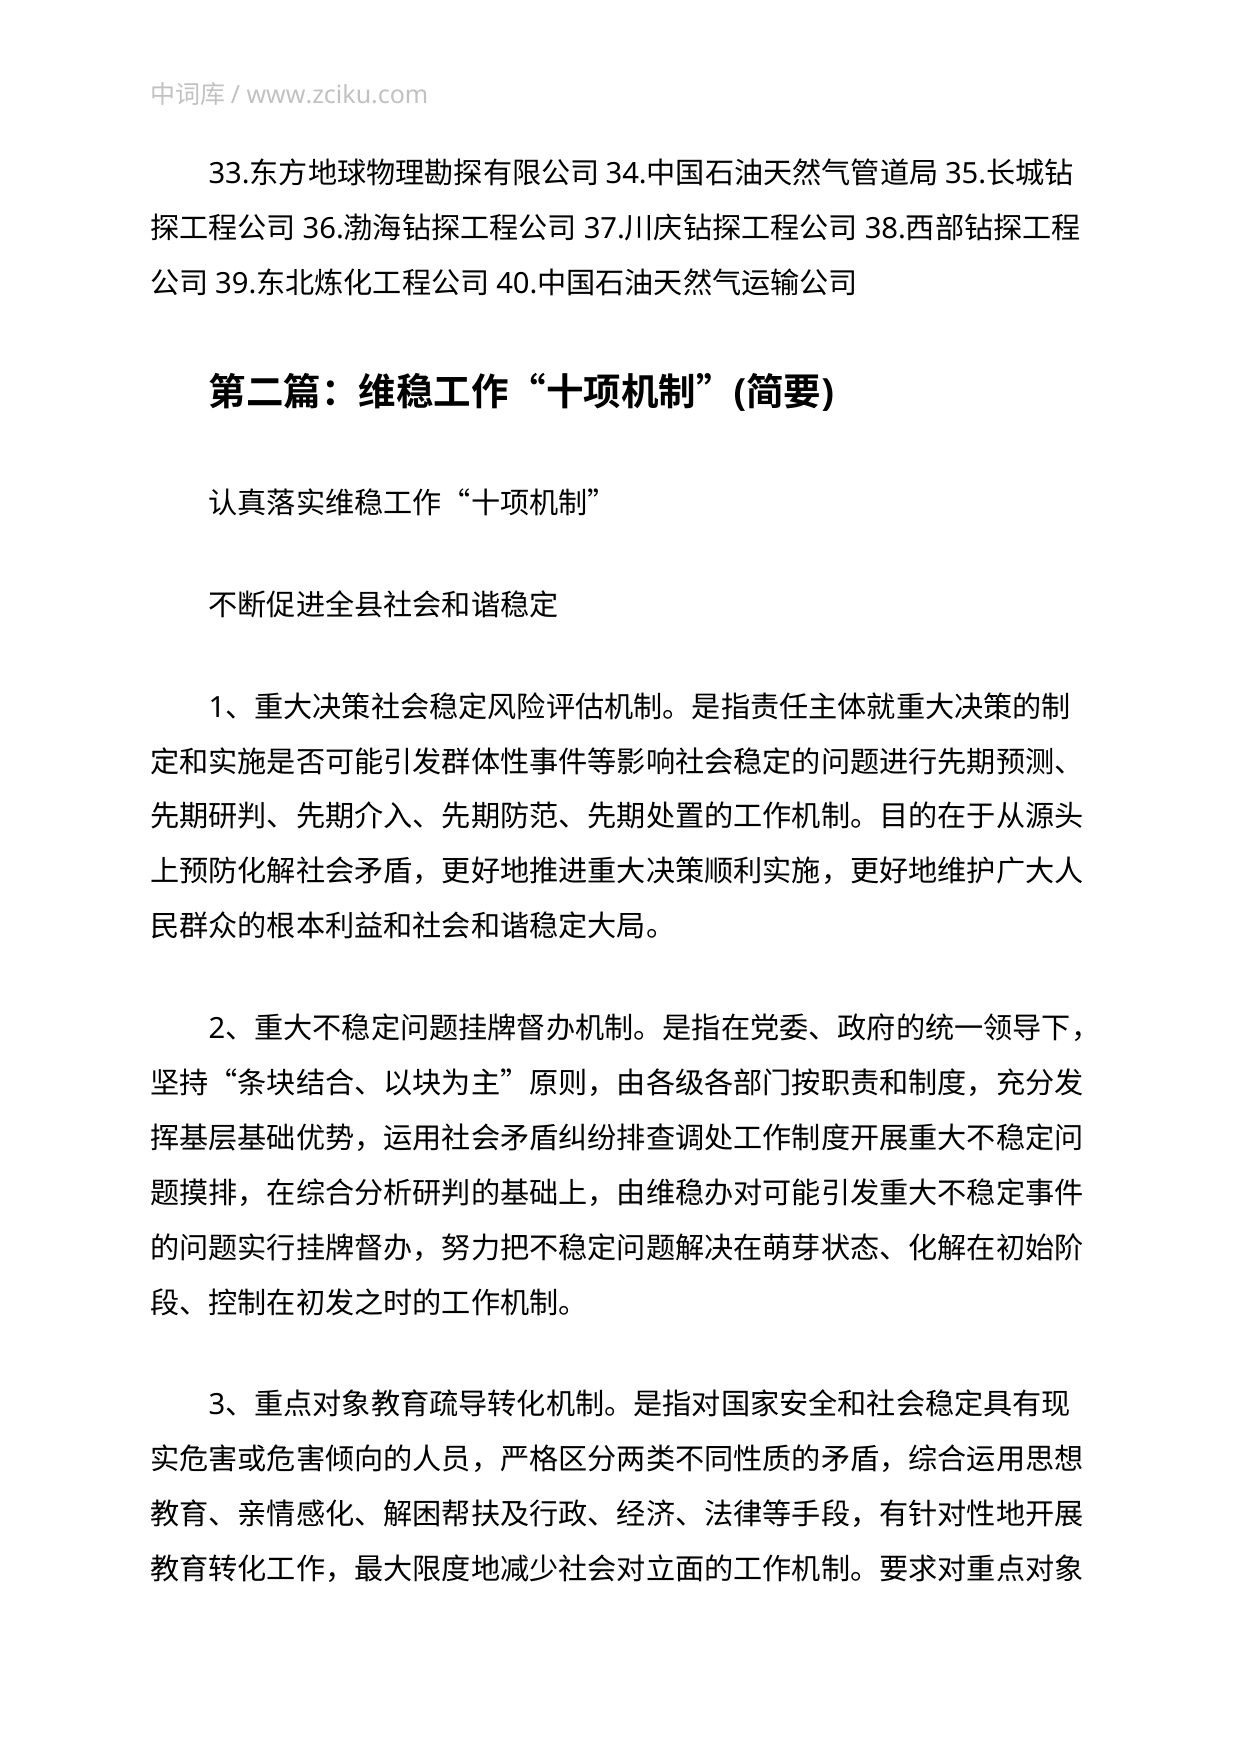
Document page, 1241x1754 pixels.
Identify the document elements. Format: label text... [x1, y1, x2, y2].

text 33.东方地球物理勘探有限公司34.中国石油天然气管道局 35.长城钻探工程公司 36.渤海钻探工程公司 37.川庆钻探工程公司 38.西部钻探工程公司 39.东北炼化工程公司 40.中国石油天然气运输公司 [150, 150, 1090, 302]
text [150, 1381, 1090, 1588]
text 第二篇：维稳工作“十项机制”(简要) [150, 362, 1090, 416]
text 不断促进全县社会和谐稳定 [150, 581, 1090, 624]
text 1、重大决策社会稳定风险评估机制。是指责任主体就重大决策的制定和实施是否可能引发群体性事件等影响社会稳定的问题进行先期预测、先期研判、先期介入、先期防范、先期处置的工作机制。目的在于从源头上预防化解社会矛盾，更好地推进重大决策顺利实施，更好地维护广大人民群众的根本利益和社会和谐稳定大局。 [150, 683, 1090, 945]
text 认真落实维稳工作“十项机制” [150, 479, 1090, 522]
text 2、重大不稳定问题挂牌督办机制。是指在党委、政府的统一领导下，坚持“条块结合、以块为主”原则，由各级各部门按职责和制度，充分发挥基层基础优势，运用社会矛盾纠纷排查调处工作制度开展重大不稳定问题摸排，在综合分析研判的基础上，由维稳办对可能引发重大不稳定事件的问题实行挂牌督办，努力把不稳定问题解决在萌芽状态、化解在初始阶段、控制在初发之时的工作机制。 [150, 1004, 1090, 1321]
